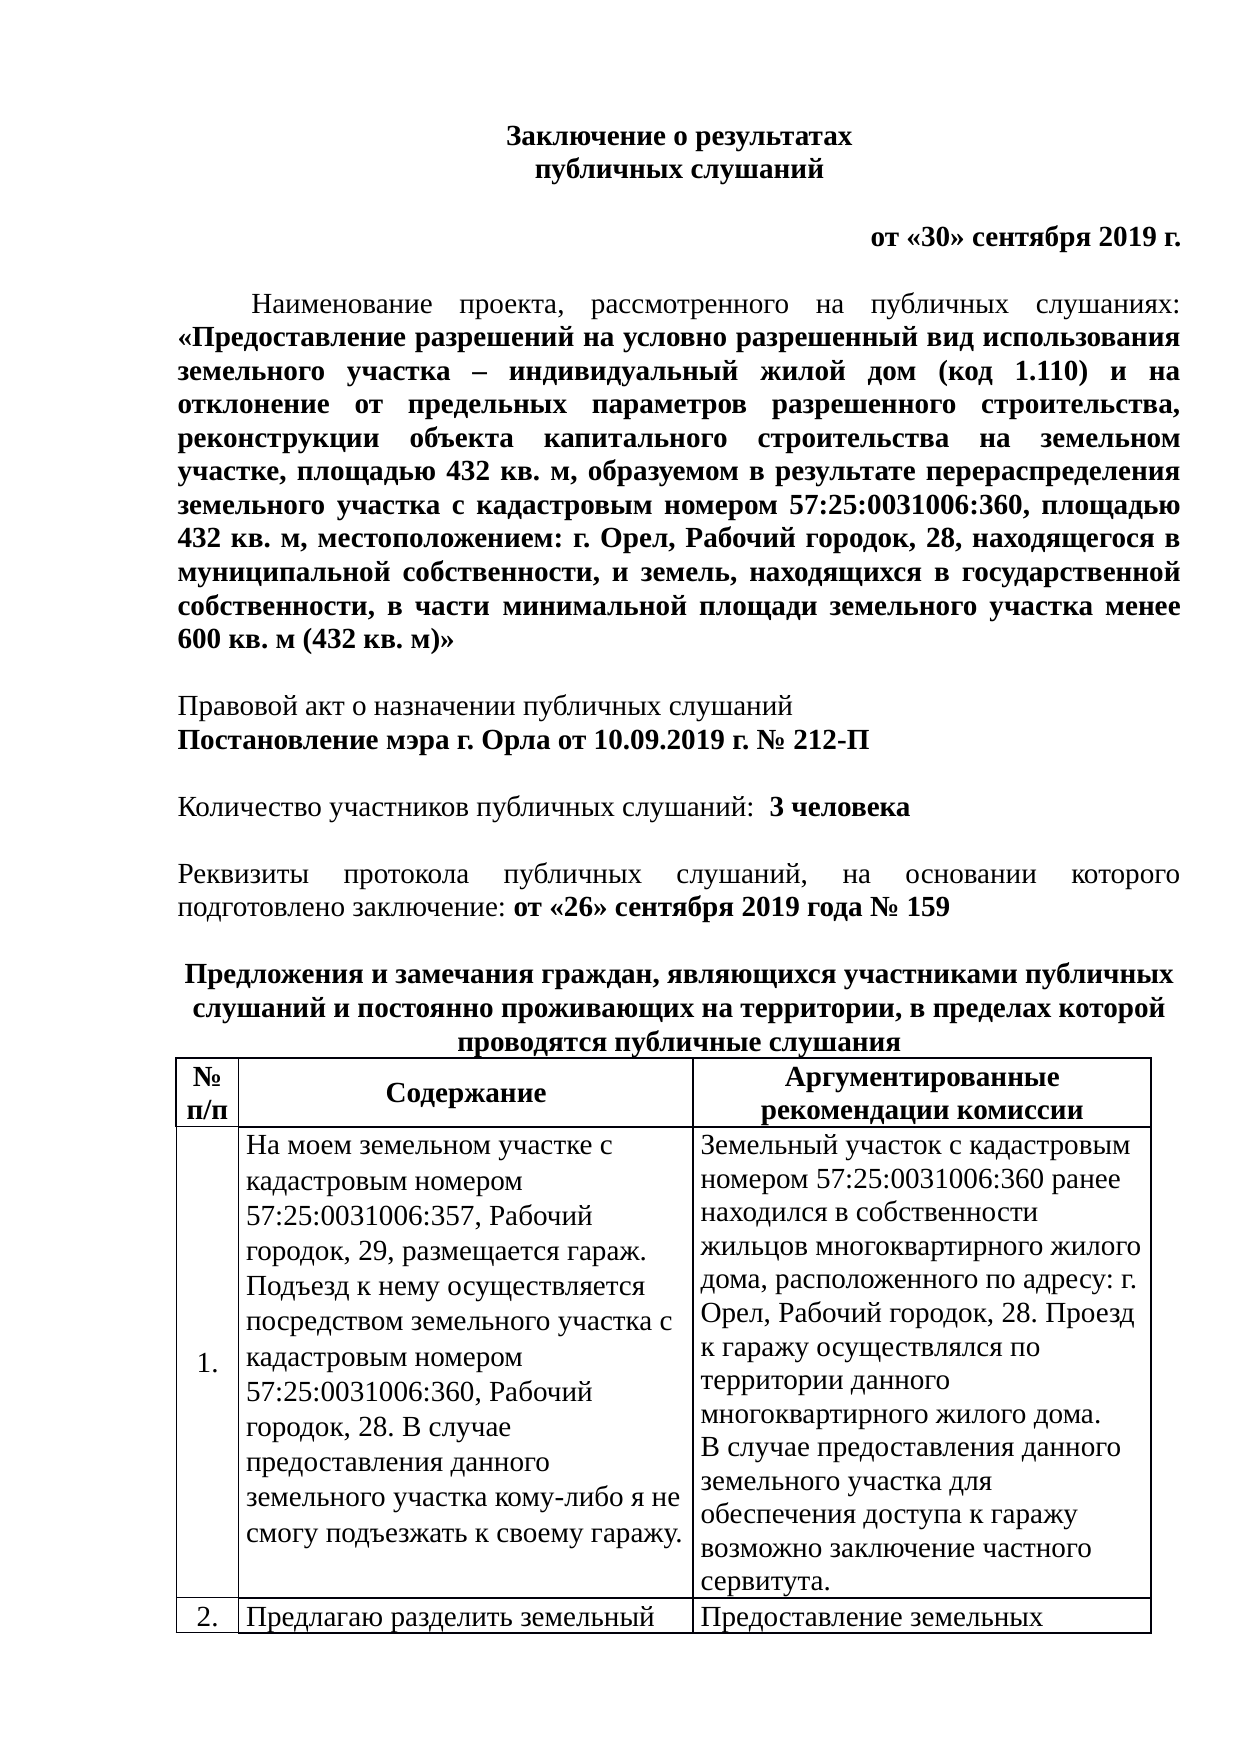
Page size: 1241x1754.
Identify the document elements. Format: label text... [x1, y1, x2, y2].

text Заключение о результатах [177, 118, 1181, 152]
text от «30» сентября 2019 г. [177, 219, 1181, 252]
table_cell На моем земельном участке с кадастровым номером 57:25:0031006:357, Рабочий городок, 29, размещается гараж. Подъезд к нему осуществляется посредством земельного участка с кадастровым номером 57:25:0031006:360, Рабочий городок, 28. В случае предоставления данного земельного участка кому-либо я не смогу подъезжать к своему гаражу. [239, 1128, 692, 1597]
table_cell 1. [177, 1127, 238, 1597]
table_header № п/п [177, 1059, 238, 1126]
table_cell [239, 1599, 692, 1632]
table_header Содержание [239, 1059, 692, 1126]
text публичных слушаний [177, 152, 1181, 185]
text Постановление мэра г. Орла от 10.09.2019 г. № 212-П [177, 722, 1181, 755]
table_cell 2. [177, 1598, 238, 1632]
text Наименование проекта, рассмотренного на публичных слушаниях: «Предоставление разрешений на условно разрешенный вид использования земельного участка – индивидуальный жилой дом (код 1.110) и на отклонение от предельных параметров разрешенного строительства, реконструкции объекта капитального строительства на земельном участке, площадью 432 кв. м, образуемом в результате перераспределения земельного участка с кадастровым номером 57:25:0031006:360, площадью 432 кв. м, местоположением: г. Орел, Рабочий городок, 28, находящегося в муниципальной собственности, и земель, находящихся в государственной собственности, в части минимальной площади земельного участка менее 600 кв. м (432 кв. м)» [177, 286, 1181, 655]
text Реквизиты протокола публичных слушаний, на основании которого подготовлено заключение: от «26» сентября 2019 года № 159 [177, 856, 1181, 923]
text Правовой акт о назначении публичных слушаний [177, 688, 1181, 722]
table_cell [694, 1599, 1150, 1632]
text Предложения и замечания граждан, являющихся участниками публичных слушаний и постоянно проживающих на территории, в пределах которой проводятся публичные слушания [177, 957, 1181, 1057]
table_header Аргументированные рекомендации комиссии [694, 1059, 1150, 1126]
text Количество участников публичных слушаний: 3 человека [177, 789, 1181, 822]
table_cell Земельный участок с кадастровым номером 57:25:0031006:360 ранее находился в собственности жильцов многоквартирного жилого дома, расположенного по адресу: г. Орел, Рабочий городок, 28. Проезд к гаражу осуществлялся по территории данного многоквартирного жилого дома. В случае предоставления данного земельного участка для обеспечения доступа к гаражу возможно заключение частного сервитута. [694, 1128, 1150, 1597]
